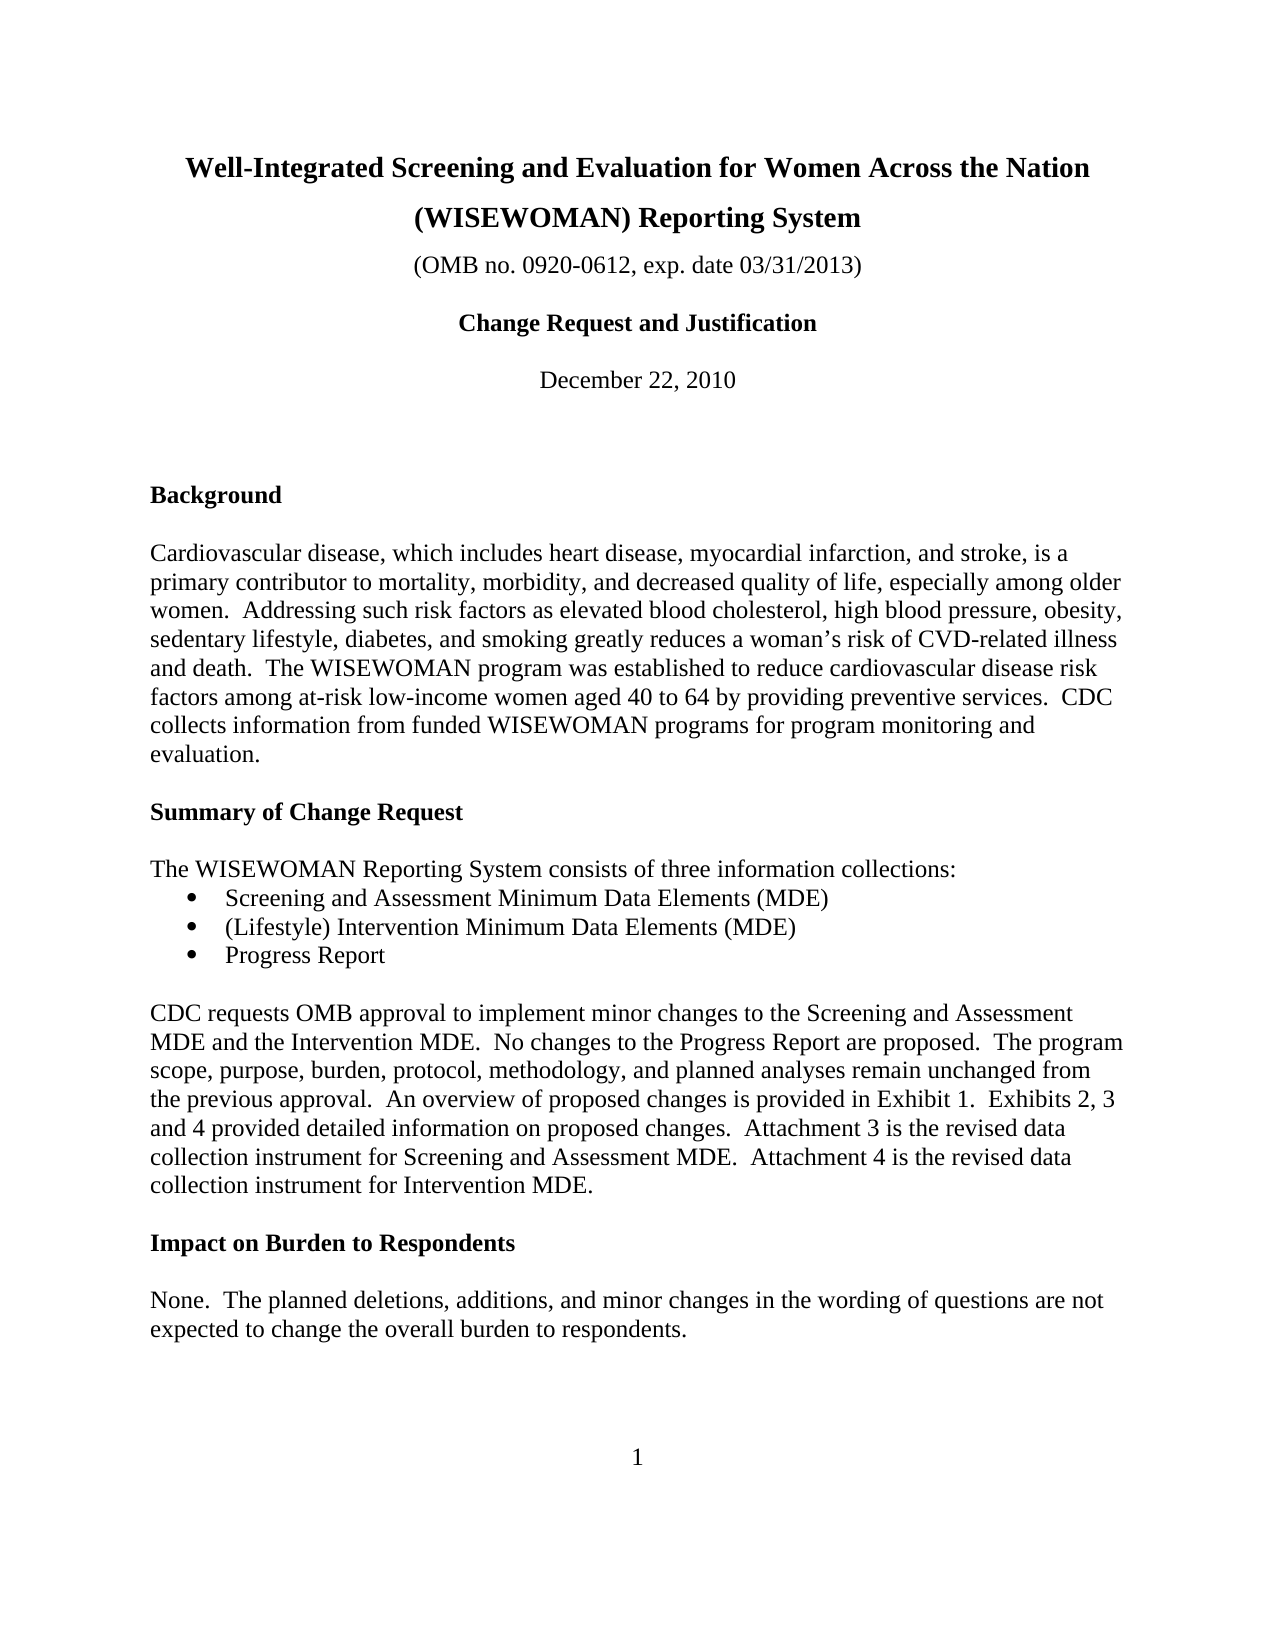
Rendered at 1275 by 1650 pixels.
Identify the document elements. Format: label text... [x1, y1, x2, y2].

subtitle Change Request and Justification [150, 308, 1125, 337]
text (OMB no. 0920-0612, exp. date 03/31/2013) [150, 251, 1125, 279]
text (WISEWOMAN) Reporting System [150, 200, 1125, 234]
text None. The planned deletions, additions, and minor changes in the wording of questions are not expected to change the overall burden to respondents. [150, 1286, 1125, 1343]
text Well-Integrated Screening and Evaluation for Women Across the Nation [150, 150, 1125, 183]
text The WISEWOMAN Reporting System consists of three information collections: [150, 854, 1125, 883]
text Background [150, 481, 1125, 509]
list Progress Report [187, 941, 1125, 969]
list (Lifestyle) Intervention Minimum Data Elements (MDE) [187, 912, 1125, 941]
text Impact on Burden to Respondents [150, 1228, 1125, 1257]
subtitle Summary of Change Request [150, 797, 1125, 826]
subtitle CDC requests OMB approval to implement minor changes to the Screening and Assessment MDE and the Intervention MDE. No changes to the Progress Report are proposed. The program scope, purpose, burden, protocol, methodology, and planned analyses remain unchanged from the previous approval. An overview of proposed changes is provided in Exhibit 1. Exhibits 2, 3 and 4 provided detailed information on proposed changes. Attachment 3 is the revised data collection instrument for Screening and Assessment MDE. Attachment 4 is the revised data collection instrument for Intervention MDE. [150, 998, 1125, 1199]
subtitle Cardiovascular disease, which includes heart disease, myocardial infarction, and stroke, is a primary contributor to mortality, morbidity, and decreased quality of life, especially among older women. Addressing such risk factors as elevated blood cholesterol, high blood pressure, obesity, sedentary lifestyle, diabetes, and smoking greatly reduces a woman’s risk of CVD-related illness and death. The WISEWOMAN program was established to reduce cardiovascular disease risk factors among at-risk low-income women aged 40 to 64 by providing preventive services. CDC collects information from funded WISEWOMAN programs for program monitoring and evaluation. [150, 538, 1125, 768]
list Screening and Assessment Minimum Data Elements (MDE) [187, 883, 1125, 912]
text December 22, 2010 [150, 366, 1125, 394]
